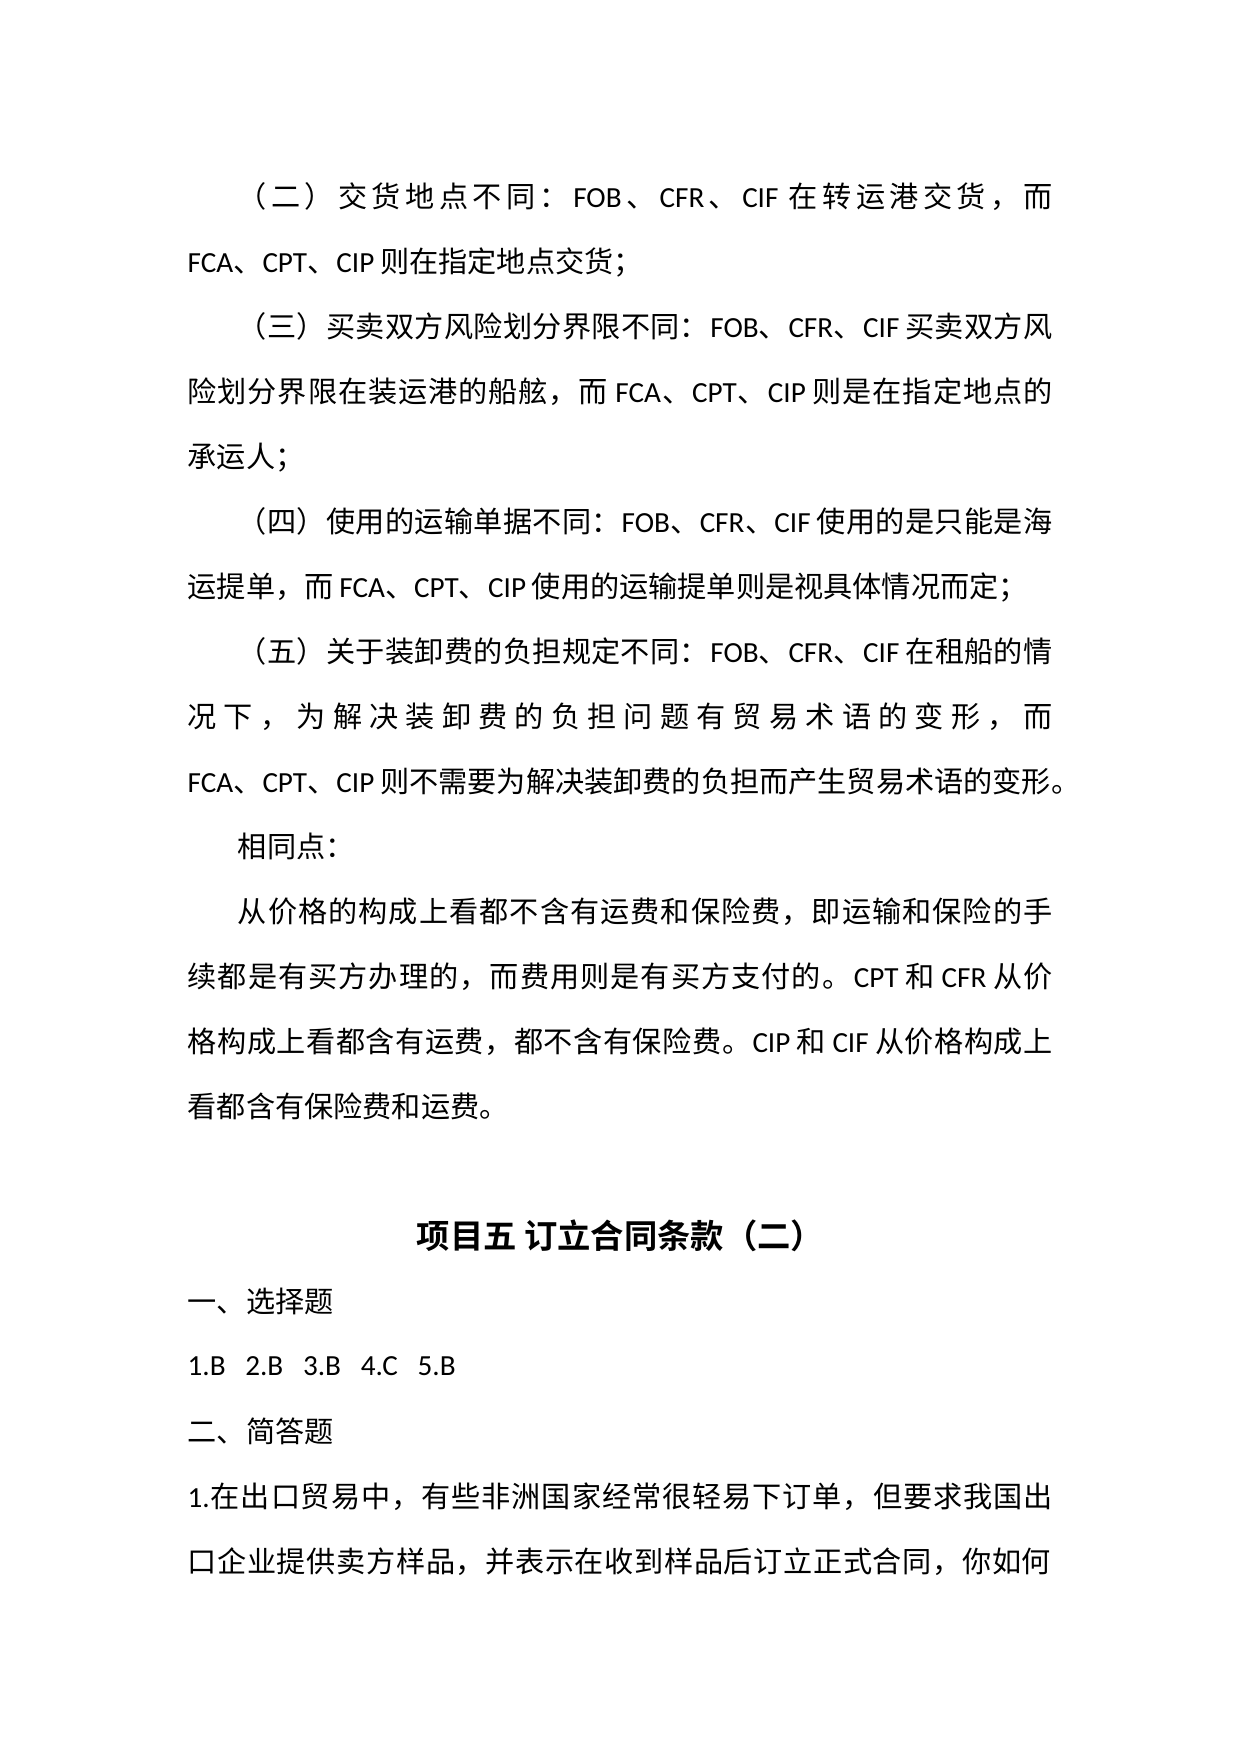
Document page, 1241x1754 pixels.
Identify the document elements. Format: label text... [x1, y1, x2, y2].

text （四）使用的运输单据不同：FOB、CFR、CIF使用的是只能是海运提单，而FCA、CPT、CIP使用的运输提单则是视具体情况而定； [187, 487, 1053, 617]
text 二、简答题 [187, 1397, 1053, 1462]
text （二）交货地点不同：FOB、CFR、CIF在转运港交货，而FCA、CPT、CIP则在指定地点交货； [187, 162, 1053, 292]
text 项目五 订立合同条款（二） [187, 1202, 1053, 1267]
text （三）买卖双方风险划分界限不同：FOB、CFR、CIF买卖双方风险划分界限在装运港的船舷，而FCA、CPT、CIP则是在指定地点的承运人； [187, 292, 1053, 487]
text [187, 1462, 1053, 1592]
text 相同点： [187, 812, 1053, 877]
text 1.B 2.B 3.B 4.C 5.B [187, 1332, 1053, 1397]
text 从价格的构成上看都不含有运费和保险费，即运输和保险的手续都是有买方办理的，而费用则是有买方支付的。CPT和CFR从价格构成上看都含有运费，都不含有保险费。CIP和CIF从价格构成上看都含有保险费和运费。 [187, 877, 1053, 1137]
text 一、选择题 [187, 1267, 1053, 1332]
text （五）关于装卸费的负担规定不同：FOB、CFR、CIF在租船的情况下，为解决装卸费的负担问题有贸易术语的变形，而FCA、CPT、CIP则不需要为解决装卸费的负担而产生贸易术语的变形。 [187, 617, 1053, 812]
